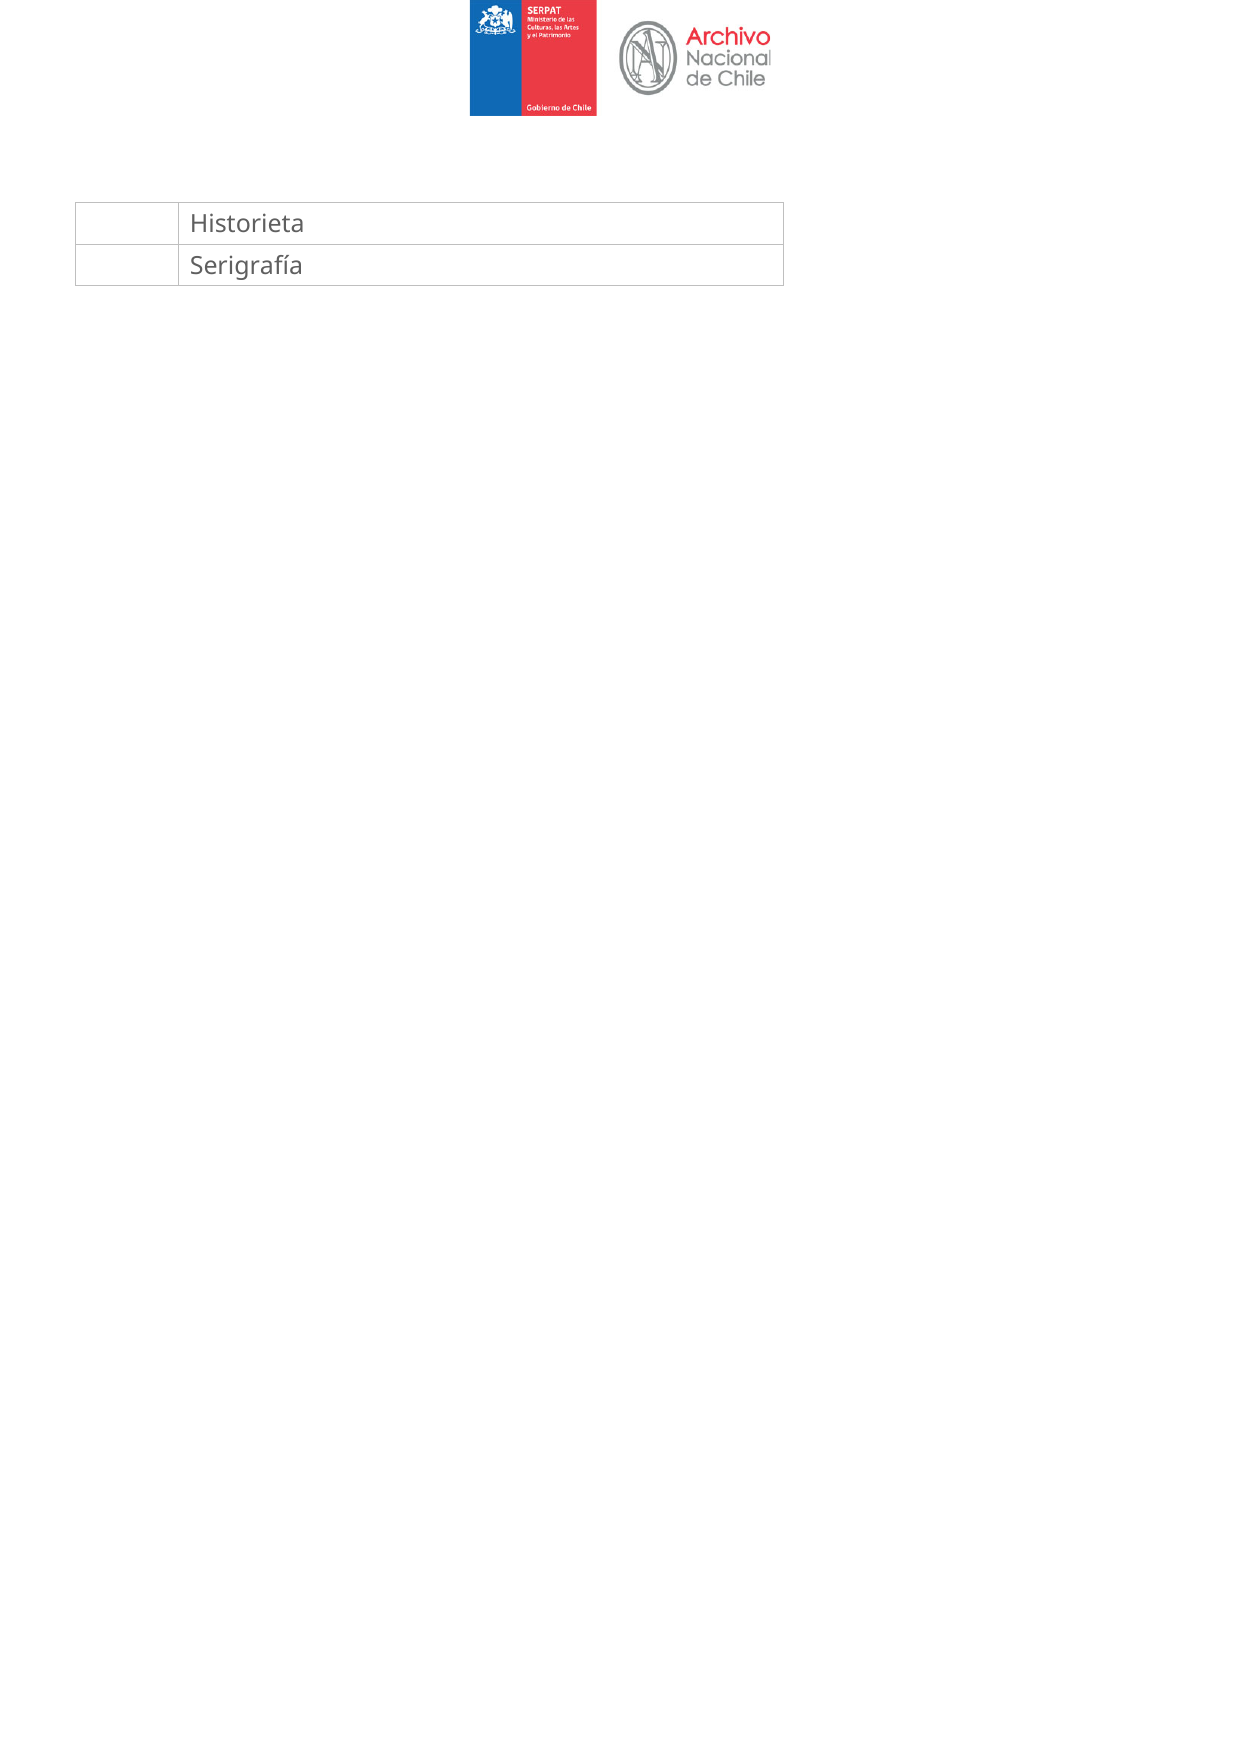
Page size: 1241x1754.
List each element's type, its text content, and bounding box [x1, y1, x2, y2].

table_cell Historieta [179, 203, 783, 243]
table_cell [76, 245, 178, 285]
picture [469, 0, 771, 116]
table_cell [76, 203, 178, 243]
table_cell Serigrafía [179, 245, 783, 285]
